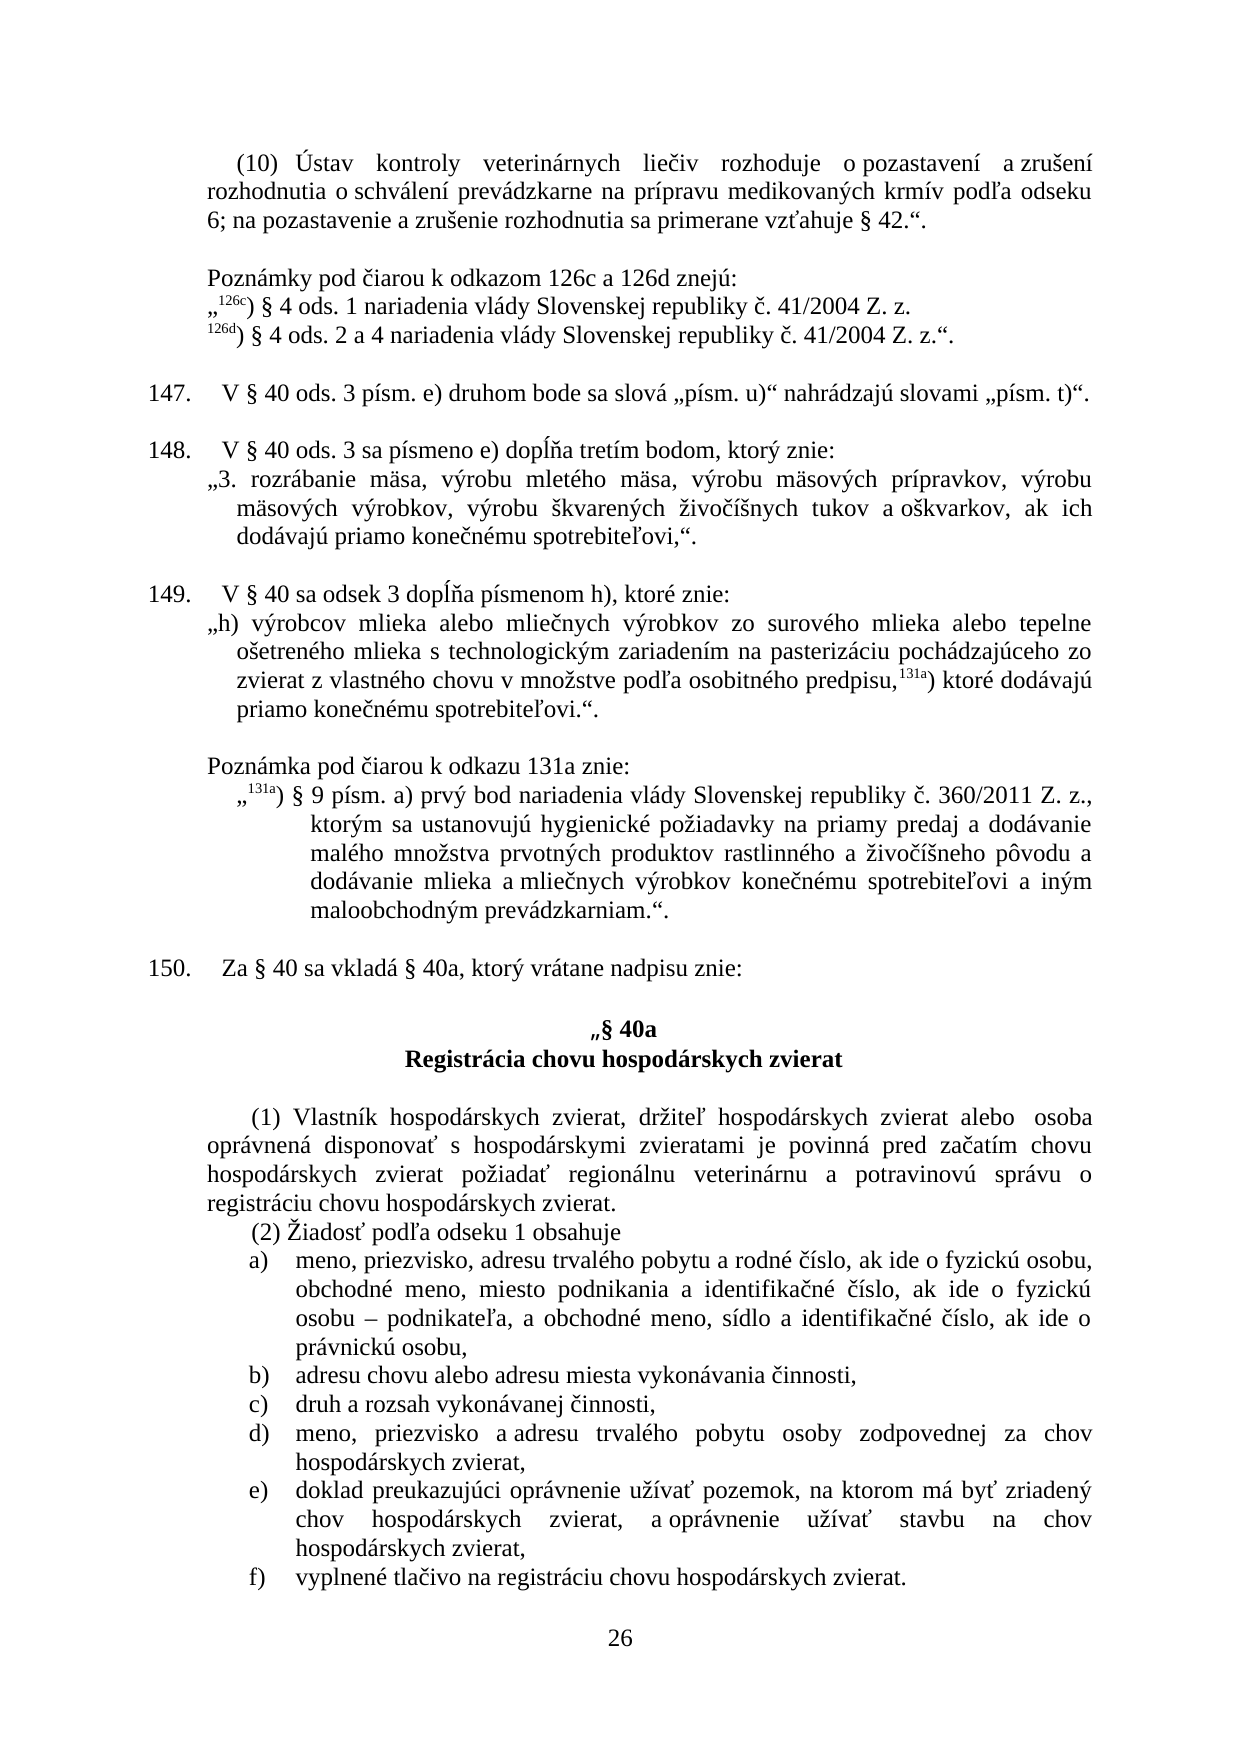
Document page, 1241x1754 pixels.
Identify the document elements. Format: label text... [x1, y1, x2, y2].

list 126d) § 4 ods. 2 a 4 nariadenia vlády Slovenskej republiky č. 41/2004 Z. z.“. [207, 320, 1092, 349]
list doklad preukazujúci oprávnenie užívať pozemok, na ktorom má byť zriadený chov hospodárskych zvierat, a oprávnenie užívať stavbu na chov hospodárskych zvierat, [249, 1476, 1092, 1562]
list meno, priezvisko a adresu trvalého pobytu osoby zodpovednej za chov hospodárskych zvierat, [249, 1418, 1092, 1476]
list Ústav kontroly veterinárnych liečiv rozhoduje o pozastavení a zrušení rozhodnutia o schválení prevádzkarne na prípravu medikovaných krmív podľa odseku 6; na pozastavenie a zrušenie rozhodnutia sa primerane vzťahuje § 42.“. [207, 148, 1092, 234]
list adresu chovu alebo adresu miesta vykonávania činnosti, [249, 1361, 1092, 1389]
list „131a) § 9 písm. a) prvý bod nariadenia vlády Slovenskej republiky č. 360/2011 Z. z., ktorým sa ustanovujú hygienické požiadavky na priamy predaj a dodávanie malého množstva prvotných produktov rastlinného a živočíšneho pôvodu a dodávanie mlieka a mliečnych výrobkov konečnému spotrebiteľovi a iným maloobchodným prevádzkarniam.“. [236, 780, 1092, 924]
text Registrácia chovu hospodárskych zvierat [154, 1044, 1092, 1073]
list Za § 40 sa vkladá § 40a, ktorý vrátane nadpisu znie: [148, 953, 1092, 981]
list „126c) § 4 ods. 1 nariadenia vlády Slovenskej republiky č. 41/2004 Z. z. [207, 291, 1092, 320]
list druh a rozsah vykonávanej činnosti, [249, 1389, 1092, 1418]
list „3. rozrábanie mäsa, výrobu mletého mäsa, výrobu mäsových prípravkov, výrobu mäsových výrobkov, výrobu škvarených živočíšnych tukov a oškvarkov, ak ich dodávajú priamo konečnému spotrebiteľovi,“. [207, 464, 1092, 550]
list vyplnené tlačivo na registráciu chovu hospodárskych zvierat. [249, 1562, 1092, 1591]
list V § 40 ods. 3 sa písmeno e) dopĺňa tretím bodom, ktorý znie: [148, 435, 1092, 464]
list V § 40 ods. 3 písm. e) druhom bode sa slová „písm. u)“ nahrádzajú slovami „písm. t)“. [148, 378, 1092, 406]
list (2) Žiadosť podľa odseku 1 obsahuje [207, 1217, 1092, 1246]
list V § 40 sa odsek 3 dopĺňa písmenom h), ktoré znie: [148, 579, 1092, 608]
list meno, priezvisko, adresu trvalého pobytu a rodné číslo, ak ide o fyzickú osobu, obchodné meno, miesto podnikania a identifikačné číslo, ak ide o fyzickú osobu – podnikateľa, a obchodné meno, sídlo a identifikačné číslo, ak ide o právnickú osobu, [249, 1246, 1092, 1361]
list Poznámky pod čiarou k odkazom 126c a 126d znejú: [207, 263, 1092, 291]
list Poznámka pod čiarou k odkazu 131a znie: [207, 751, 1092, 780]
list (1) Vlastník hospodárskych zvierat, držiteľ hospodárskych zvierat alebo osoba oprávnená disponovať s hospodárskymi zvieratami je povinná pred začatím chovu hospodárskych zvierat požiadať regionálnu veterinárnu a potravinovú správu o registráciu chovu hospodárskych zvierat. [207, 1102, 1092, 1217]
text „§ 40a [154, 1010, 1092, 1044]
list „h) výrobcov mlieka alebo mliečnych výrobkov zo surového mlieka alebo tepelne ošetreného mlieka s technologickým zariadením na pasterizáciu pochádzajúceho zo zvierat z vlastného chovu v množstve podľa osobitného predpisu,131a) ktoré dodávajú priamo konečnému spotrebiteľovi.“. [207, 608, 1092, 723]
